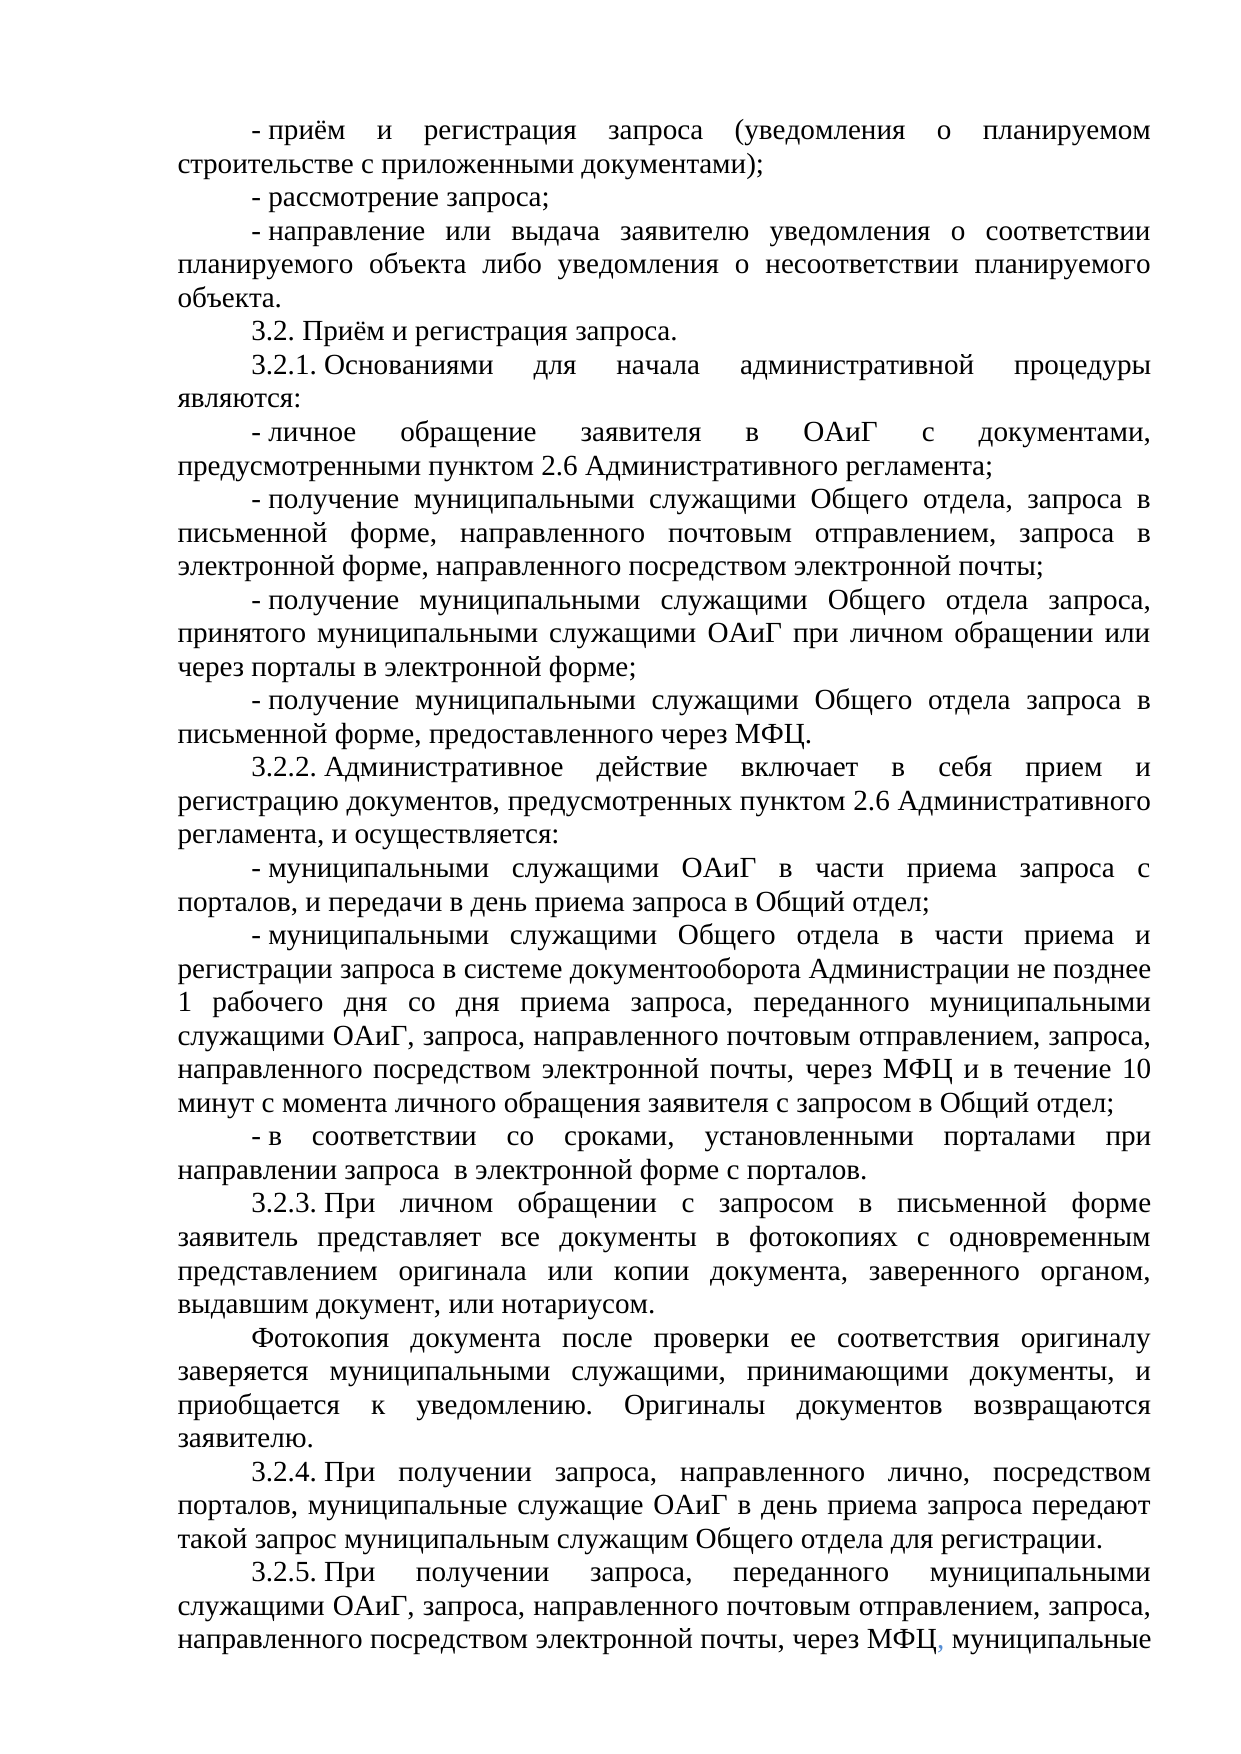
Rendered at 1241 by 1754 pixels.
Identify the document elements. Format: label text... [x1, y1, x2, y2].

list муниципальными служащими ОАиГ в части приема запроса с порталов, и передачи в день приема запроса в Общий отдел; [177, 850, 1152, 917]
list муниципальными служащими Общего отдела в части приема и регистрации запроса в системе документооборота Администрации не позднее 1 рабочего дня со дня приема запроса, переданного муниципальными служащими ОАиГ, запроса, направленного почтовым отправлением, запроса, направленного посредством электронной почты, через МФЦ и в течение 10 минут с момента личного обращения заявителя с запросом в Общий отдел; [177, 917, 1152, 1118]
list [177, 1554, 1152, 1655]
list получение муниципальными служащими Общего отдела, запроса в письменной форме, направленного почтовым отправлением, запроса в электронной форме, направленного посредством электронной почты; [177, 481, 1152, 582]
list личное обращение заявителя в ОАиГ с документами, предусмотренными пунктом 2.6 Административного регламента; [177, 414, 1152, 481]
list Приём и регистрация запроса. [177, 313, 1152, 347]
list При получении запроса, направленного лично, посредством порталов, муниципальные служащие ОАиГ в день приема запроса передают такой запрос муниципальным служащим Общего отдела для регистрации. [177, 1454, 1152, 1554]
text Фотокопия документа после проверки ее соответствия оригиналу заверяется муниципальными служащими, принимающими документы, и приобщается к уведомлению. Оригиналы документов возвращаются заявителю. [177, 1320, 1152, 1454]
list приём и регистрация запроса (уведомления о планируемом строительстве с приложенными документами); [177, 112, 1152, 179]
list При личном обращении с запросом в письменной форме заявитель представляет все документы в фотокопиях с одновременным представлением оригинала или копии документа, заверенного органом, выдавшим документ, или нотариусом. [177, 1186, 1152, 1320]
list направление или выдача заявителю уведомления о соответствии планируемого объекта либо уведомления о несоответствии планируемого объекта. [177, 213, 1152, 313]
list рассмотрение запроса; [177, 179, 1152, 213]
list Административное действие включает в себя прием и регистрацию документов, предусмотренных пунктом 2.6 Административного регламента, и осуществляется: [177, 749, 1152, 850]
list получение муниципальными служащими Общего отдела запроса в письменной форме, предоставленного через МФЦ. [177, 682, 1152, 749]
list Основаниями для начала административной процедуры являются: [177, 347, 1152, 414]
list в соответствии со сроками, установленными порталами при направлении запроса в электронной форме с порталов. [177, 1118, 1152, 1186]
list получение муниципальными служащими Общего отдела запроса, принятого муниципальными служащими ОАиГ при личном обращении или через порталы в электронной форме; [177, 582, 1152, 682]
